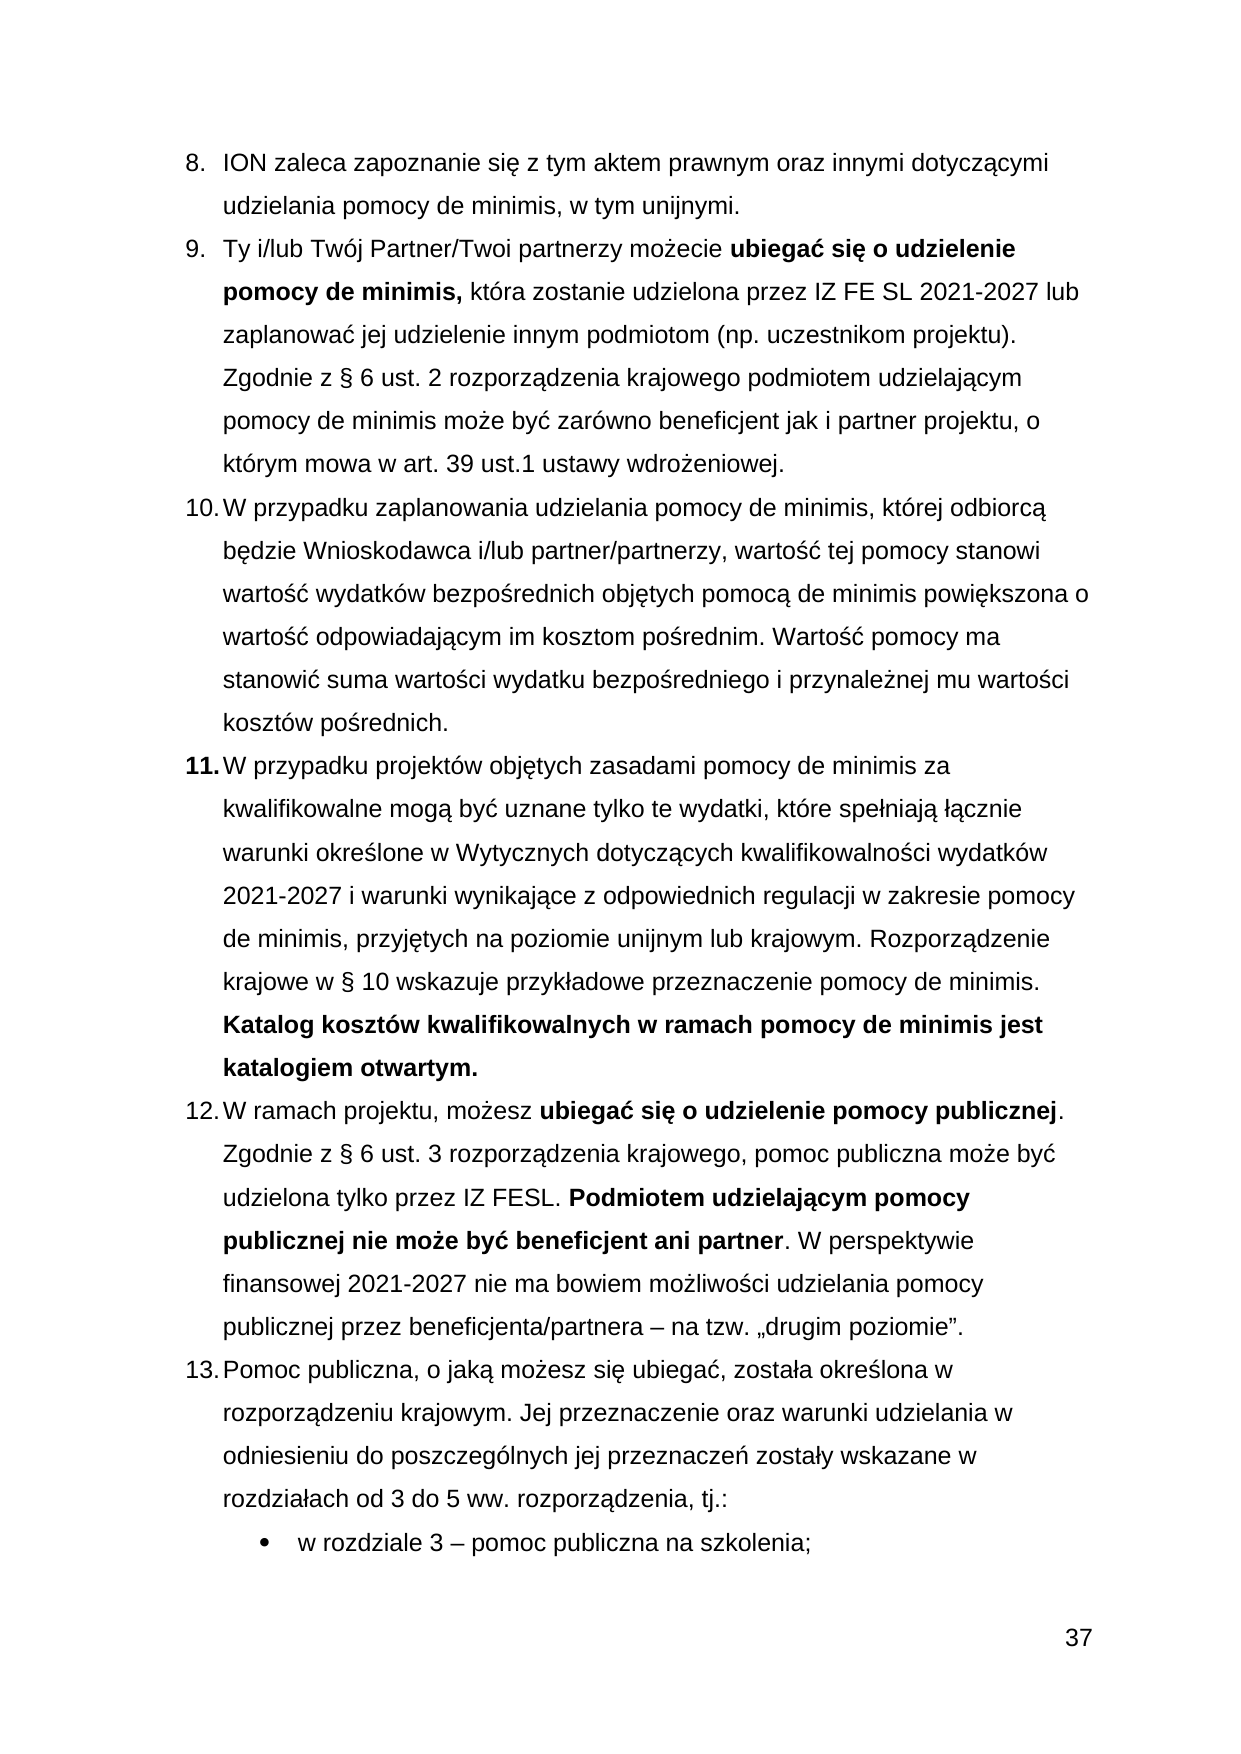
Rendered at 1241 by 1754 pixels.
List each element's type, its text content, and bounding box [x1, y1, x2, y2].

list Pomoc publiczna, o jaką możesz się ubiegać, została określona w rozporządzeniu krajowym. Jej przeznaczenie oraz warunki udzielania w odniesieniu do poszczególnych jej przeznaczeń zostały wskazane w rozdziałach od 3 do 5 ww. rozporządzenia, tj.: [185, 1355, 1093, 1513]
list W przypadku projektów objętych zasadami pomocy de minimis za kwalifikowalne mogą być uznane tylko te wydatki, które spełniają łącznie warunki określone w Wytycznych dotyczących kwalifikowalności wydatków 2021-2027 i warunki wynikające z odpowiednich regulacji w zakresie pomocy de minimis, przyjętych na poziomie unijnym lub krajowym. Rozporządzenie krajowe w § 10 wskazuje przykładowe przeznaczenie pomocy de minimis. Katalog kosztów kwalifikowalnych w ramach pomocy de minimis jest katalogiem otwartym. [185, 751, 1093, 1082]
list Ty i/lub Twój Partner/Twoi partnerzy możecie ubiegać się o udzielenie pomocy de minimis, która zostanie udzielona przez IZ FE SL 2021-2027 lub zaplanować jej udzielenie innym podmiotom (np. uczestnikom projektu). Zgodnie z § 6 ust. 2 rozporządzenia krajowego podmiotem udzielającym pomocy de minimis może być zarówno beneficjent jak i partner projektu, o którym mowa w art. 39 ust.1 ustawy wdrożeniowej. [185, 234, 1093, 478]
list ION zaleca zapoznanie się z tym aktem prawnym oraz innymi dotyczącymi udzielania pomocy de minimis, w tym unijnymi. [185, 148, 1093, 219]
list w rozdziale 3 – pomoc publiczna na szkolenia; [260, 1528, 1093, 1556]
list W przypadku zaplanowania udzielania pomocy de minimis, której odbiorcą będzie Wnioskodawca i/lub partner/partnerzy, wartość tej pomocy stanowi wartość wydatków bezpośrednich objętych pomocą de minimis powiększona o wartość odpowiadającym im kosztom pośrednim. Wartość pomocy ma stanowić suma wartości wydatku bezpośredniego i przynależnej mu wartości kosztów pośrednich. [185, 493, 1093, 737]
list W ramach projektu, możesz ubiegać się o udzielenie pomocy publicznej. Zgodnie z § 6 ust. 3 rozporządzenia krajowego, pomoc publiczna może być udzielona tylko przez IZ FESL. Podmiotem udzielającym pomocy publicznej nie może być beneficjent ani partner. W perspektywie finansowej 2021-2027 nie ma bowiem możliwości udzielania pomocy publicznej przez beneficjenta/partnera – na tzw. „drugim poziomie”. [185, 1096, 1093, 1341]
